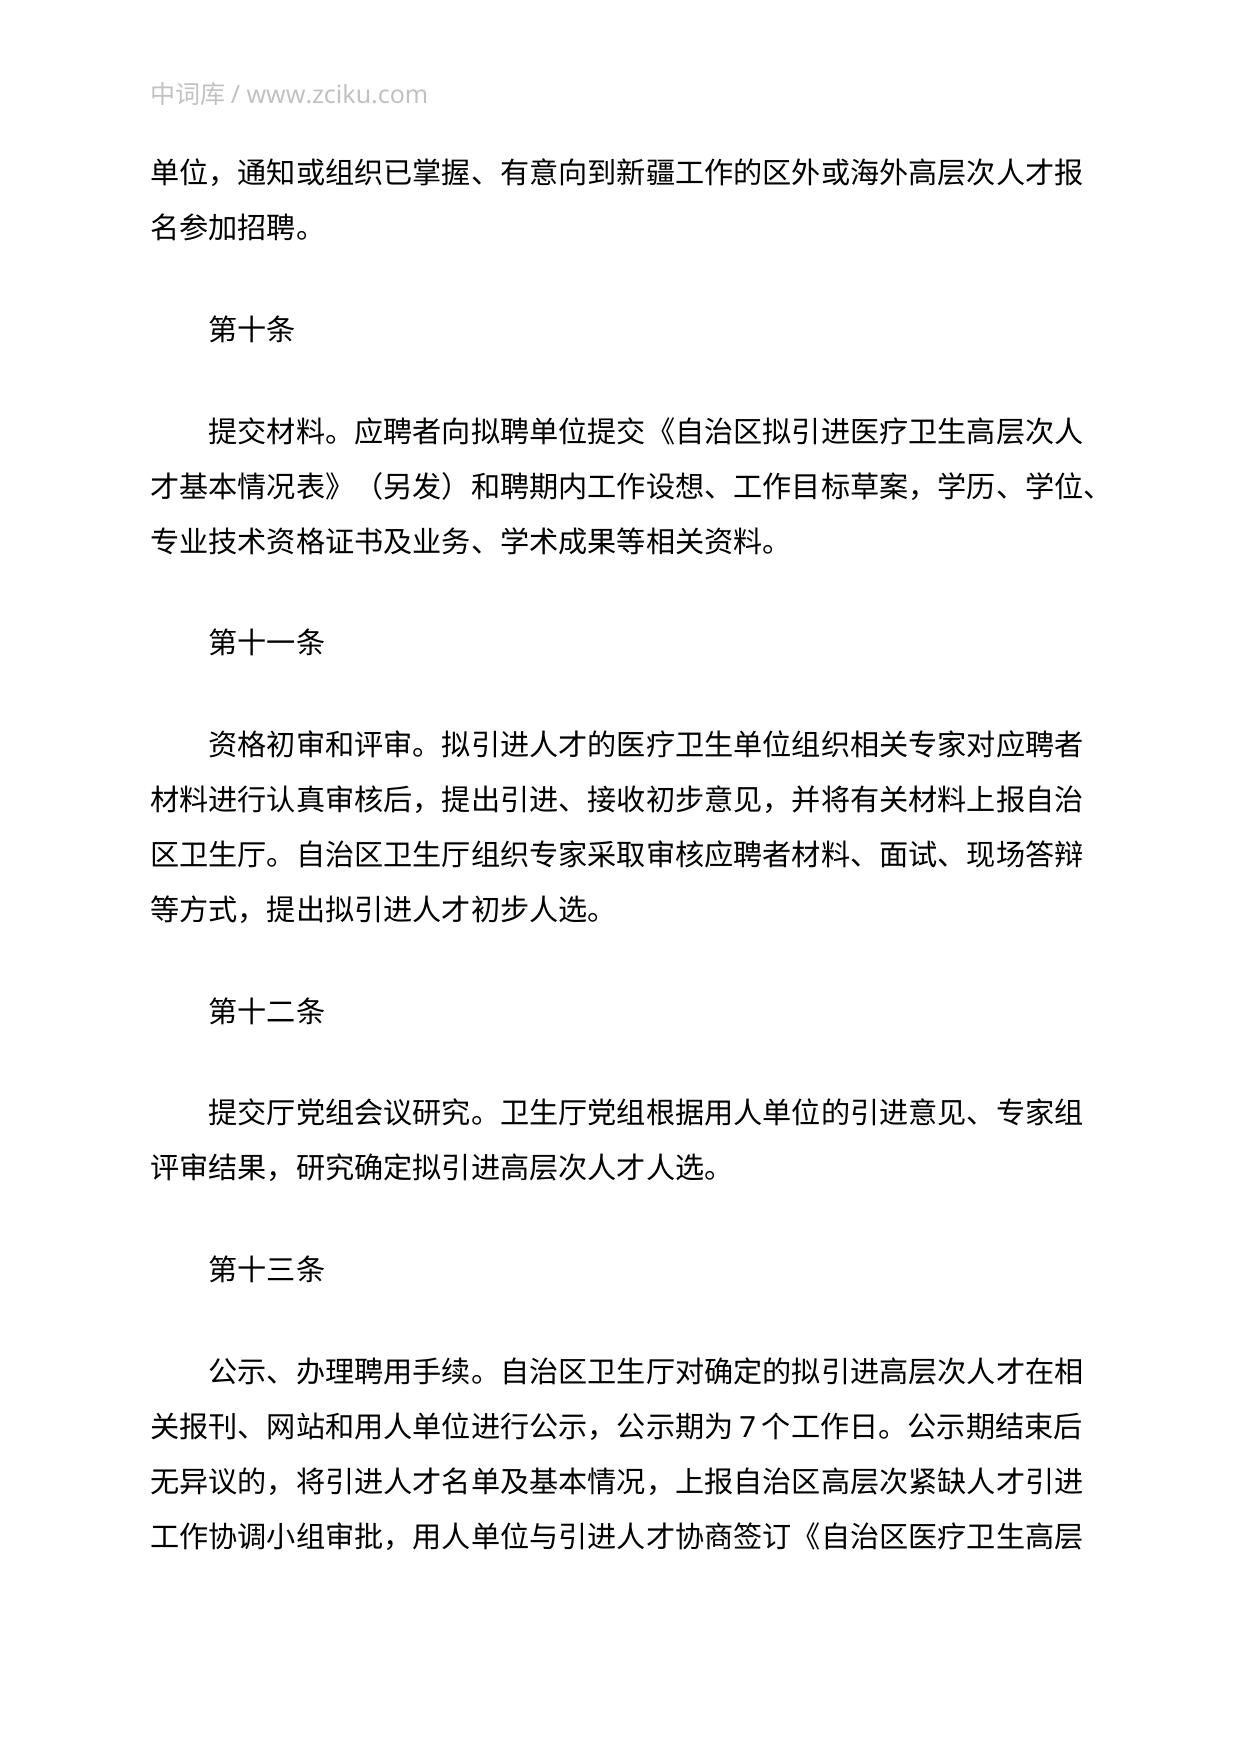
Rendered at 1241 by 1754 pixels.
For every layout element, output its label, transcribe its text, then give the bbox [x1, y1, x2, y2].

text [150, 1348, 1090, 1556]
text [150, 150, 1090, 247]
text 资格初审和评审。拟引进人才的医疗卫生单位组织相关专家对应聘者材料进行认真审核后，提出引进、接收初步意见，并将有关材料上报自治区卫生厅。自治区卫生厅组织专家采取审核应聘者材料、面试、现场答辩等方式，提出拟引进人才初步人选。 [150, 722, 1090, 929]
text 第十一条 [150, 620, 1090, 662]
text 第十条 [150, 307, 1090, 349]
text 提交厅党组会议研究。卫生厅党组根据用人单位的引进意见、专家组评审结果，研究确定拟引进高层次人才人选。 [150, 1090, 1090, 1187]
text 第十二条 [150, 988, 1090, 1031]
text 第十三条 [150, 1247, 1090, 1289]
text 提交材料。应聘者向拟聘单位提交《自治区拟引进医疗卫生高层次人才基本情况表》（另发）和聘期内工作设想、工作目标草案，学历、学位、专业技术资格证书及业务、学术成果等相关资料。 [150, 408, 1090, 561]
